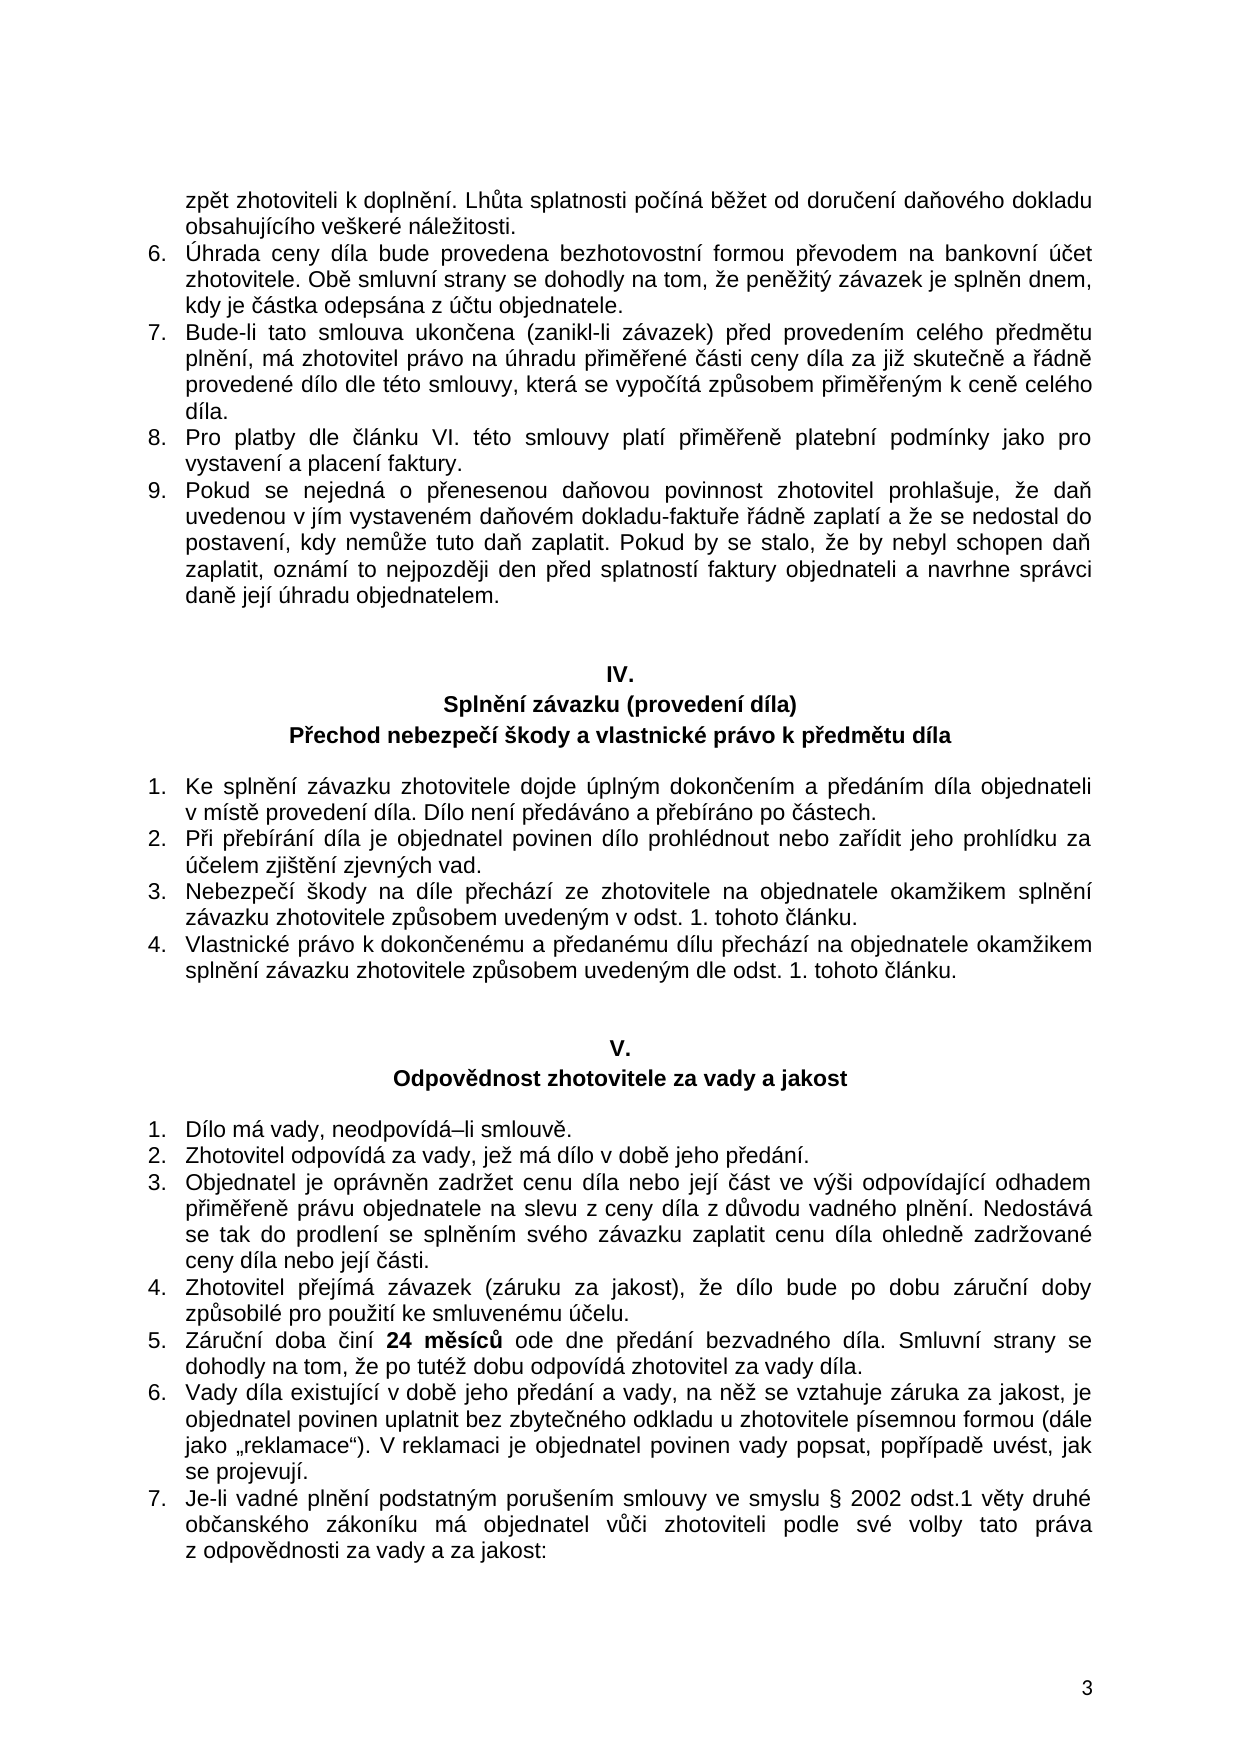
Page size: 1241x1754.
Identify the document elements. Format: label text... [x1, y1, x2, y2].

list Při přebírání díla je objednatel povinen dílo prohlédnout nebo zařídit jeho prohlídku za účelem zjištění zjevných vad. [148, 825, 1092, 878]
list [148, 187, 1092, 239]
text Splnění závazku (provedení díla) [148, 691, 1092, 718]
list Záruční doba činí 24 měsíců ode dne předání bezvadného díla. Smluvní strany se dohodly na tom, že po tutéž dobu odpovídá zhotovitel za vady díla. [148, 1327, 1092, 1379]
list Je-li vadné plnění podstatným porušením smlouvy ve smyslu § 2002 odst.1 věty druhé občanského zákoníku má objednatel vůči zhotoviteli podle své volby tato práva z odpovědnosti za vady a za jakost: [148, 1485, 1092, 1564]
list Ke splnění závazku zhotovitele dojde úplným dokončením a předáním díla objednateli v místě provedení díla. Dílo není předáváno a přebíráno po částech. [148, 773, 1092, 825]
list Vady díla existující v době jeho předání a vady, na něž se vztahuje záruka za jakost, je objednatel povinen uplatnit bez zbytečného odkladu u zhotovitele písemnou formou (dále jako „reklamace“). V reklamaci je objednatel povinen vady popsat, popřípadě uvést, jak se projevují. [148, 1379, 1092, 1485]
text Odpovědnost zhotovitele za vady a jakost [148, 1065, 1092, 1091]
list Pokud se nejedná o přenesenou daňovou povinnost zhotovitel prohlašuje, že daň uvedenou v jím vystaveném daňovém dokladu-faktuře řádně zaplatí a že se nedostal do postavení, kdy nemůže tuto daň zaplatit. Pokud by se stalo, že by nebyl schopen daň zaplatit, oznámí to nejpozději den před splatností faktury objednateli a navrhne správci daně její úhradu objednatelem. [148, 477, 1092, 608]
list Zhotovitel odpovídá za vady, jež má dílo v době jeho předání. [148, 1142, 1092, 1168]
text IV. [148, 661, 1092, 687]
list Zhotovitel přejímá závazek (záruku za jakost), že dílo bude po dobu záruční doby způsobilé pro použití ke smluvenému účelu. [148, 1274, 1092, 1327]
list Nebezpečí škody na díle přechází ze zhotovitele na objednatele okamžikem splnění závazku zhotovitele způsobem uvedeným v odst. 1. tohoto článku. [148, 878, 1092, 931]
text V. [148, 1034, 1092, 1061]
text Přechod nebezpečí škody a vlastnické právo k předmětu díla [148, 722, 1092, 748]
list Pro platby dle článku VI. této smlouvy platí přiměřeně platební podmínky jako pro vystavení a placení faktury. [148, 424, 1092, 477]
list Úhrada ceny díla bude provedena bezhotovostní formou převodem na bankovní účet zhotovitele. Obě smluvní strany se dohodly na tom, že peněžitý závazek je splněn dnem, kdy je částka odepsána z účtu objednatele. [148, 239, 1092, 318]
list Vlastnické právo k dokončenému a předanému dílu přechází na objednatele okamžikem splnění závazku zhotovitele způsobem uvedeným dle odst. 1. tohoto článku. [148, 931, 1092, 983]
list Objednatel je oprávněn zadržet cenu díla nebo její část ve výši odpovídající odhadem přiměřeně právu objednatele na slevu z ceny díla z důvodu vadného plnění. Nedostává se tak do prodlení se splněním svého závazku zaplatit cenu díla ohledně zadržované ceny díla nebo její části. [148, 1168, 1092, 1274]
list Bude-li tato smlouva ukončena (zanikl-li závazek) před provedením celého předmětu plnění, má zhotovitel právo na úhradu přiměřené části ceny díla za již skutečně a řádně provedené dílo dle této smlouvy, která se vypočítá způsobem přiměřeným k ceně celého díla. [148, 318, 1092, 424]
list Dílo má vady, neodpovídá–li smlouvě. [148, 1116, 1092, 1142]
